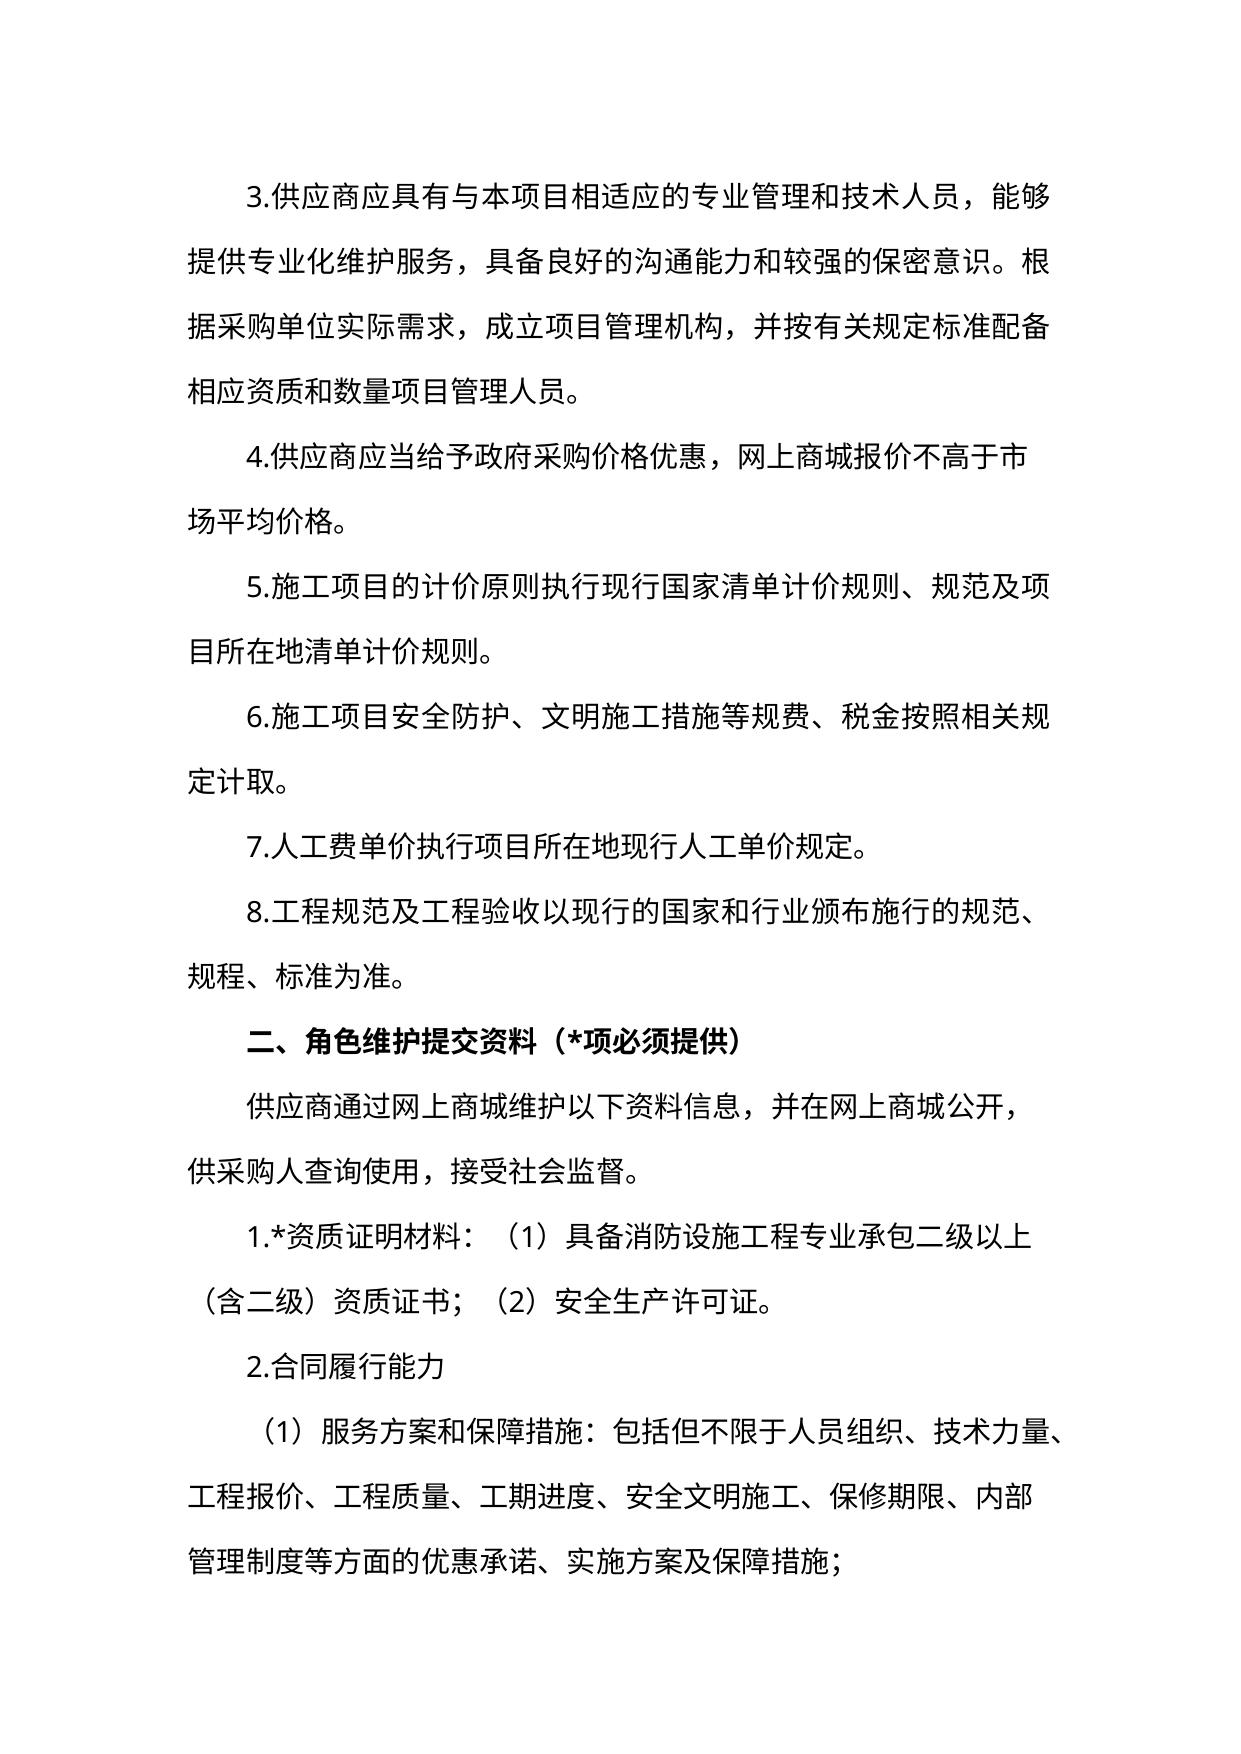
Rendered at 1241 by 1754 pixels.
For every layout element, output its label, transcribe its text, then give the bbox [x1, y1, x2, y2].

text 1.*资质证明材料：（1）具备消防设施工程专业承包二级以上（含二级）资质证书；（2）安全生产许可证。 [187, 1202, 1053, 1332]
text 5.施工项目的计价原则执行现行国家清单计价规则、规范及项目所在地清单计价规则。 [187, 552, 1053, 682]
text （1）服务方案和保障措施：包括但不限于人员组织、技术力量、工程报价、工程质量、工期进度、安全文明施工、保修期限、内部管理制度等方面的优惠承诺、实施方案及保障措施； [187, 1397, 1053, 1592]
text 供应商通过网上商城维护以下资料信息，并在网上商城公开，供采购人查询使用，接受社会监督。 [187, 1072, 1053, 1202]
text 8.工程规范及工程验收以现行的国家和行业颁布施行的规范、规程、标准为准。 [187, 877, 1053, 1007]
text 6.施工项目安全防护、文明施工措施等规费、税金按照相关规定计取。 [187, 682, 1053, 812]
text 4.供应商应当给予政府采购价格优惠，网上商城报价不高于市场平均价格。 [187, 422, 1053, 552]
text 2.合同履行能力 [187, 1332, 1053, 1397]
text 二、角色维护提交资料（*项必须提供） [187, 1007, 1053, 1072]
text 3.供应商应具有与本项目相适应的专业管理和技术人员，能够提供专业化维护服务，具备良好的沟通能力和较强的保密意识。根据采购单位实际需求，成立项目管理机构，并按有关规定标准配备相应资质和数量项目管理人员。 [187, 162, 1053, 422]
text 7.人工费单价执行项目所在地现行人工单价规定。 [187, 812, 1053, 877]
